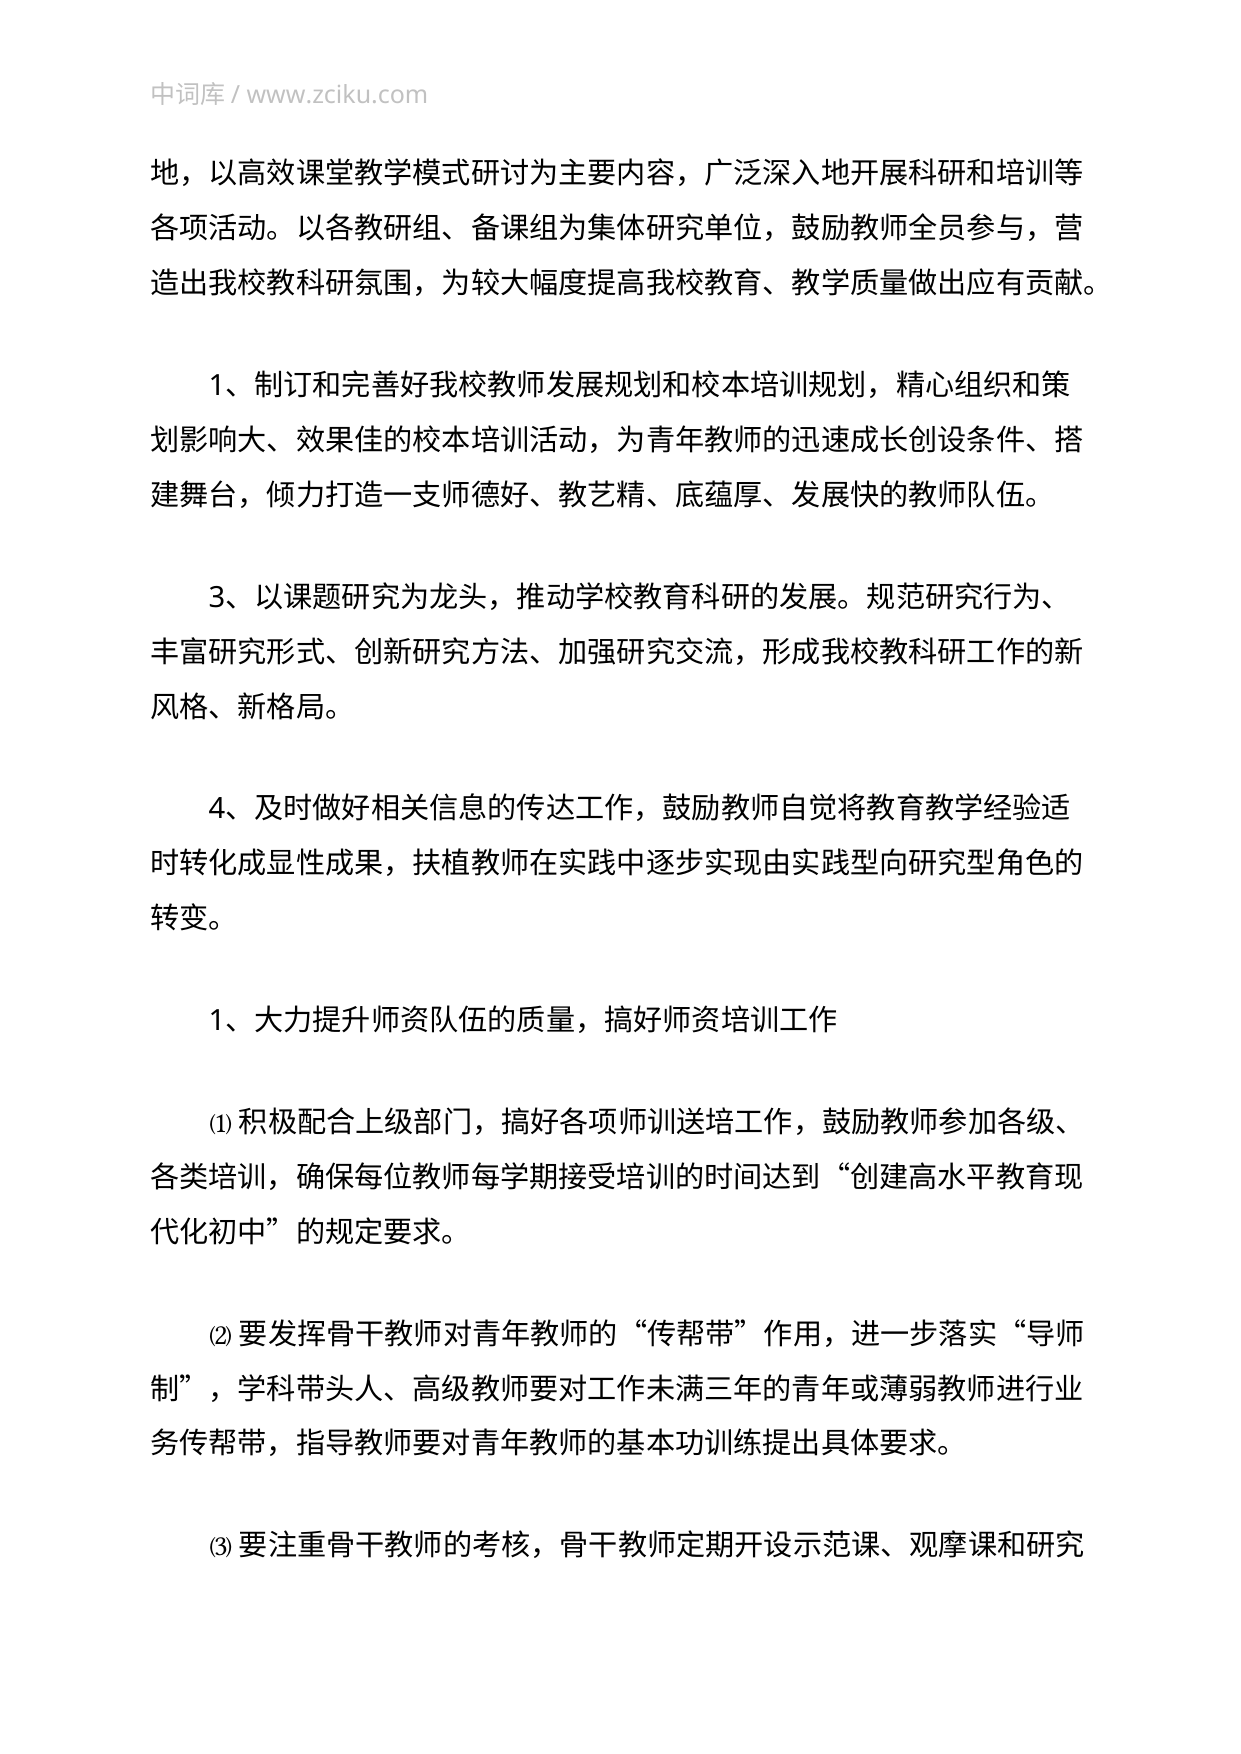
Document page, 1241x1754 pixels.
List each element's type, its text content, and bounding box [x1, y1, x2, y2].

text 4、及时做好相关信息的传达工作，鼓励教师自觉将教育教学经验适时转化成显性成果，扶植教师在实践中逐步实现由实践型向研究型角色的转变。 [150, 785, 1090, 937]
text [150, 150, 1090, 302]
text 1、大力提升师资队伍的质量，搞好师资培训工作 [150, 997, 1090, 1039]
text 3、以课题研究为龙头，推动学校教育科研的发展。规范研究行为、丰富研究形式、创新研究方法、加强研究交流，形成我校教科研工作的新风格、新格局。 [150, 573, 1090, 725]
text ⑴积极配合上级部门，搞好各项师训送培工作，鼓励教师参加各级、各类培训，确保每位教师每学期接受培训的时间达到“创建高水平教育现代化初中”的规定要求。 [150, 1098, 1090, 1251]
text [150, 1522, 1090, 1564]
text ⑵要发挥骨干教师对青年教师的“传帮带”作用，进一步落实“导师制”，学科带头人、高级教师要对工作未满三年的青年或薄弱教师进行业务传帮带，指导教师要对青年教师的基本功训练提出具体要求。 [150, 1310, 1090, 1462]
text 1、制订和完善好我校教师发展规划和校本培训规划，精心组织和策划影响大、效果佳的校本培训活动，为青年教师的迅速成长创设条件、搭建舞台，倾力打造一支师德好、教艺精、底蕴厚、发展快的教师队伍。 [150, 362, 1090, 514]
